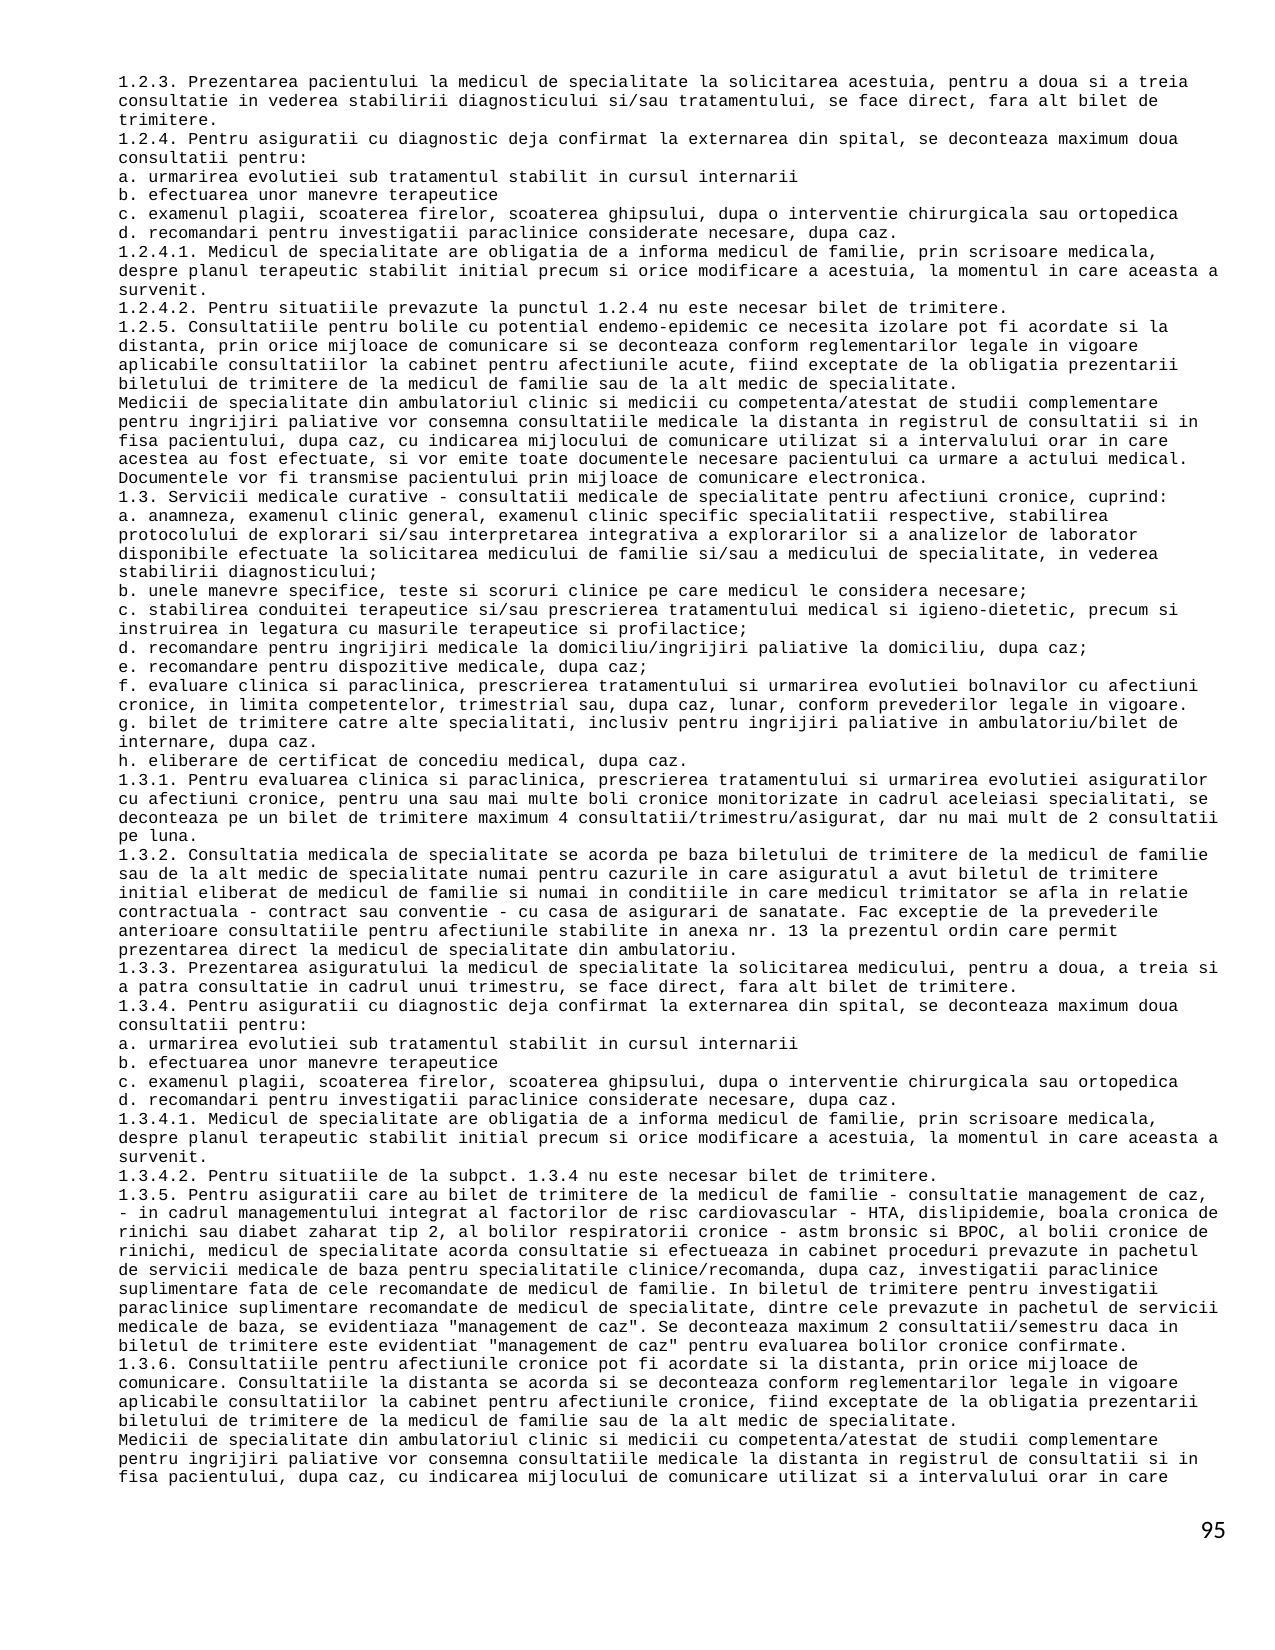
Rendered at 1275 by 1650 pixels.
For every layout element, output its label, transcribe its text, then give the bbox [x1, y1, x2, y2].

text c. examenul plagii, scoaterea firelor, scoaterea ghipsului, dupa o interventie chirurgicala sau ortopedica [118, 1073, 1226, 1092]
text b. unele manevre specifice, teste si scoruri clinice pe care medicul le considera necesare; [118, 583, 1226, 602]
text c. stabilirea conduitei terapeutice si/sau prescrierea tratamentului medical si igieno-dietetic, precum si instruirea in legatura cu masurile terapeutice si profilactice; [118, 602, 1226, 639]
text 1.3.3. Prezentarea asiguratului la medicul de specialitate la solicitarea medicului, pentru a doua, a treia si a patra consultatie in cadrul unui trimestru, se face direct, fara alt bilet de trimitere. [118, 960, 1226, 998]
text 1.3.2. Consultatia medicala de specialitate se acorda pe baza biletului de trimitere de la medicul de familie sau de la alt medic de specialitate numai pentru cazurile in care asiguratul a avut biletul de trimitere initial eliberat de medicul de familie si numai in conditiile in care medicul trimitator se afla in relatie contractuala - contract sau conventie - cu casa de asigurari de sanatate. Fac exceptie de la prevederile anterioare consultatiile pentru afectiunile stabilite in anexa nr. 13 la prezentul ordin care permit prezentarea direct la medicul de specialitate din ambulatoriu. [118, 847, 1226, 960]
text 1.3.5. Pentru asiguratii care au bilet de trimitere de la medicul de familie - consultatie management de caz, - in cadrul managementului integrat al factorilor de risc cardiovascular - HTA, dislipidemie, boala cronica de rinichi sau diabet zaharat tip 2, al bolilor respiratorii cronice - astm bronsic si BPOC, al bolii cronice de rinichi, medicul de specialitate acorda consultatie si efectueaza in cabinet proceduri prevazute in pachetul de servicii medicale de baza pentru specialitatile clinice/recomanda, dupa caz, investigatii paraclinice suplimentare fata de cele recomandate de medicul de familie. In biletul de trimitere pentru investigatii paraclinice suplimentare recomandate de medicul de specialitate, dintre cele prevazute in pachetul de servicii medicale de baza, se evidentiaza "management de caz". Se deconteaza maximum 2 consultatii/semestru daca in biletul de trimitere este evidentiat "management de caz" pentru evaluarea bolilor cronice confirmate. [118, 1186, 1226, 1356]
text 1.3.4.1. Medicul de specialitate are obligatia de a informa medicul de familie, prin scrisoare medicala, despre planul terapeutic stabilit initial precum si orice modificare a acestuia, la momentul in care aceasta a survenit. [118, 1111, 1226, 1167]
text 1.3.4. Pentru asiguratii cu diagnostic deja confirmat la externarea din spital, se deconteaza maximum doua consultatii pentru: [118, 998, 1226, 1035]
text 1.3.1. Pentru evaluarea clinica si paraclinica, prescrierea tratamentului si urmarirea evolutiei asiguratilor cu afectiuni cronice, pentru una sau mai multe boli cronice monitorizate in cadrul aceleiasi specialitati, se deconteaza pe un bilet de trimitere maximum 4 consultatii/trimestru/asigurat, dar nu mai mult de 2 consultatii pe luna. [118, 771, 1226, 847]
text 1.2.5. Consultatiile pentru bolile cu potential endemo-epidemic ce necesita izolare pot fi acordate si la distanta, prin orice mijloace de comunicare si se deconteaza conform reglementarilor legale in vigoare aplicabile consultatiilor la cabinet pentru afectiunile acute, fiind exceptate de la obligatia prezentarii biletului de trimitere de la medicul de familie sau de la alt medic de specialitate. [118, 319, 1226, 394]
text e. recomandare pentru dispozitive medicale, dupa caz; [118, 658, 1226, 677]
text 1.3.4.2. Pentru situatiile de la subpct. 1.3.4 nu este necesar bilet de trimitere. [118, 1167, 1226, 1186]
text 1.3.6. Consultatiile pentru afectiunile cronice pot fi acordate si la distanta, prin orice mijloace de comunicare. Consultatiile la distanta se acorda si se deconteaza conform reglementarilor legale in vigoare aplicabile consultatiilor la cabinet pentru afectiunile cronice, fiind exceptate de la obligatia prezentarii biletului de trimitere de la medicul de familie sau de la alt medic de specialitate. [118, 1356, 1226, 1431]
text a. urmarirea evolutiei sub tratamentul stabilit in cursul internarii [118, 1035, 1226, 1054]
text 1.2.4.1. Medicul de specialitate are obligatia de a informa medicul de familie, prin scrisoare medicala, despre planul terapeutic stabilit initial precum si orice modificare a acestuia, la momentul in care aceasta a survenit. [118, 243, 1226, 300]
text d. recomandari pentru investigatii paraclinice considerate necesare, dupa caz. [118, 225, 1226, 243]
text b. efectuarea unor manevre terapeutice [118, 1054, 1226, 1073]
text f. evaluare clinica si paraclinica, prescrierea tratamentului si urmarirea evolutiei bolnavilor cu afectiuni cronice, in limita competentelor, trimestrial sau, dupa caz, lunar, conform prevederilor legale in vigoare. [118, 677, 1226, 715]
text b. efectuarea unor manevre terapeutice [118, 187, 1226, 206]
text d. recomandari pentru investigatii paraclinice considerate necesare, dupa caz. [118, 1092, 1226, 1111]
text h. eliberare de certificat de concediu medical, dupa caz. [118, 753, 1226, 771]
text 1.2.4.2. Pentru situatiile prevazute la punctul 1.2.4 nu este necesar bilet de trimitere. [118, 300, 1226, 319]
text d. recomandare pentru ingrijiri medicale la domiciliu/ingrijiri paliative la domiciliu, dupa caz; [118, 639, 1226, 658]
text g. bilet de trimitere catre alte specialitati, inclusiv pentru ingrijiri paliative in ambulatoriu/bilet de internare, dupa caz. [118, 715, 1226, 753]
text c. examenul plagii, scoaterea firelor, scoaterea ghipsului, dupa o interventie chirurgicala sau ortopedica [118, 206, 1226, 225]
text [118, 1431, 1226, 1488]
text 1.3. Servicii medicale curative - consultatii medicale de specialitate pentru afectiuni cronice, cuprind: [118, 489, 1226, 507]
text a. urmarirea evolutiei sub tratamentul stabilit in cursul internarii [118, 168, 1226, 187]
text a. anamneza, examenul clinic general, examenul clinic specific specialitatii respective, stabilirea protocolului de explorari si/sau interpretarea integrativa a explorarilor si a analizelor de laborator disponibile efectuate la solicitarea medicului de familie si/sau a medicului de specialitate, in vederea stabilirii diagnosticului; [118, 507, 1226, 583]
text 1.2.3. Prezentarea pacientului la medicul de specialitate la solicitarea acestuia, pentru a doua si a treia consultatie in vederea stabilirii diagnosticului si/sau tratamentului, se face direct, fara alt bilet de trimitere. [118, 74, 1226, 130]
text 1.2.4. Pentru asiguratii cu diagnostic deja confirmat la externarea din spital, se deconteaza maximum doua consultatii pentru: [118, 130, 1226, 168]
